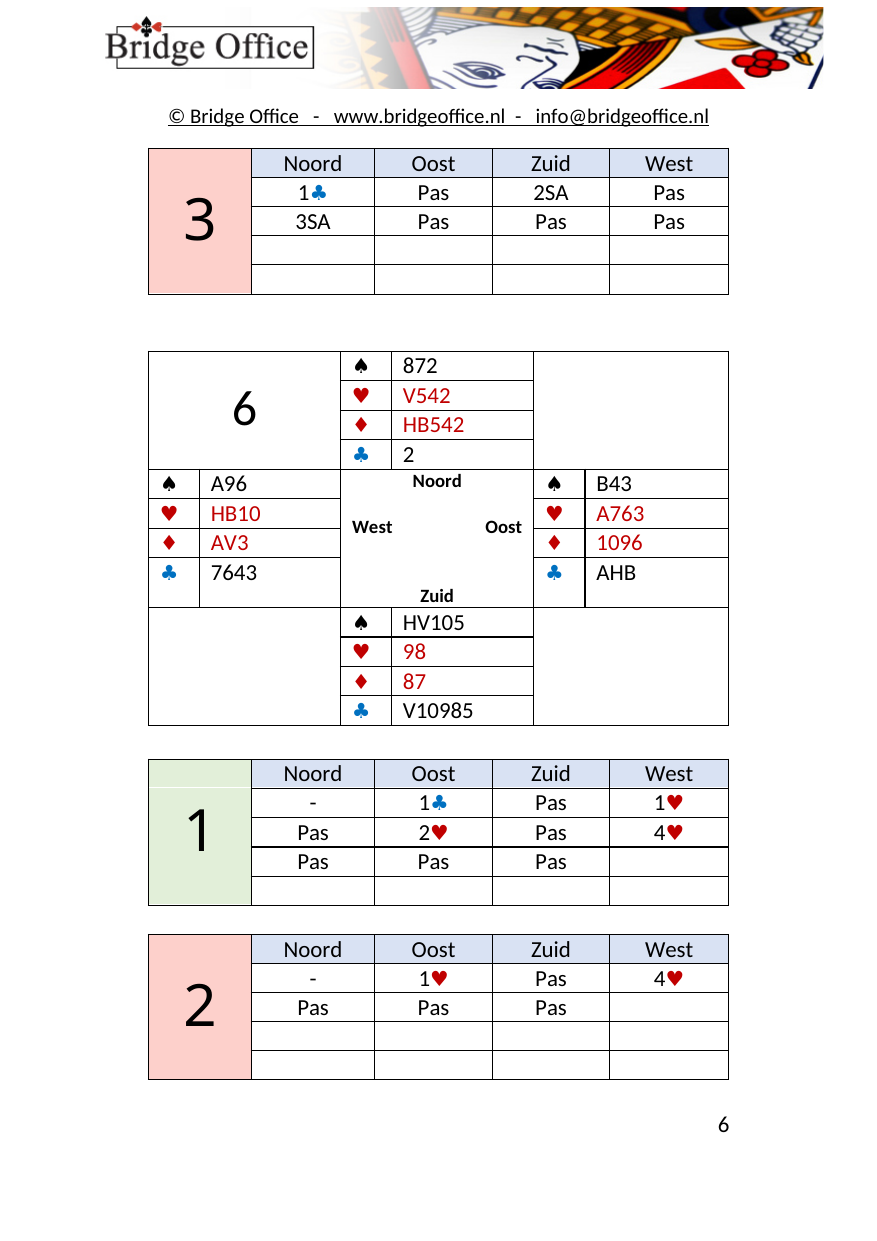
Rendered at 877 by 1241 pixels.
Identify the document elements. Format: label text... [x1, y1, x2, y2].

table_cell 1♥ [610, 789, 728, 817]
table_cell 98 [392, 638, 533, 666]
table_cell Pas [375, 993, 492, 1021]
table_cell Pas [252, 818, 374, 846]
table_cell [341, 696, 391, 725]
table_cell [534, 499, 584, 527]
table_cell [534, 558, 584, 607]
table_cell 2 [149, 963, 251, 1050]
table_cell 1096 [586, 529, 728, 557]
table_header Noord [252, 149, 374, 177]
table_cell [375, 1022, 492, 1050]
table_cell Pas [252, 993, 374, 1021]
table_cell Pas [493, 848, 609, 876]
table_header [341, 352, 391, 380]
table_cell [534, 608, 728, 725]
table_cell [375, 1051, 492, 1079]
table_header 6 [149, 352, 340, 468]
table_cell 3 [149, 177, 251, 264]
table_cell AHB [586, 558, 728, 607]
table_cell Pas [493, 964, 609, 992]
table_cell [252, 265, 374, 293]
table_header Zuid [493, 935, 609, 963]
picture [78, 7, 824, 89]
table_cell [149, 1050, 251, 1079]
table_cell [610, 993, 728, 1021]
table_cell Pas [375, 848, 492, 876]
table_header West [610, 935, 728, 963]
table_cell 4♥ [610, 964, 728, 992]
table_cell - [252, 964, 374, 992]
table_cell HB542 [392, 411, 533, 439]
table_cell [375, 236, 492, 264]
table_cell V10985 [392, 696, 533, 725]
table_cell HV105 [392, 608, 533, 636]
table_cell - [252, 789, 374, 817]
table_cell [149, 876, 251, 904]
table_header 872 [392, 352, 533, 380]
table_cell [252, 1051, 374, 1079]
table_cell Pas [493, 818, 609, 846]
table_cell A763 [586, 499, 728, 527]
table_header Oost [375, 935, 492, 963]
table_cell [375, 265, 492, 293]
table_cell [149, 608, 340, 725]
table_cell [534, 470, 584, 498]
table_cell [341, 411, 391, 439]
table_cell Pas [493, 993, 609, 1021]
table_cell [149, 264, 251, 293]
table_cell Pas [493, 789, 609, 817]
table_cell 3SA [252, 207, 374, 235]
table_header [534, 352, 728, 468]
table_cell 1♣ [375, 789, 492, 817]
table_cell [610, 1022, 728, 1050]
table_cell Pas [610, 207, 728, 235]
table_header Noord [252, 760, 374, 787]
table_cell [610, 1051, 728, 1079]
table_cell Pas [375, 178, 492, 206]
table_cell Pas [610, 178, 728, 206]
table_cell Pas [493, 207, 609, 235]
table_cell 87 [392, 667, 533, 695]
table_cell HB10 [200, 499, 340, 527]
table_header [149, 935, 251, 963]
table_cell Noord West Oost Zuid [341, 470, 533, 607]
table_header Oost [375, 149, 492, 177]
table_cell V542 [392, 381, 533, 409]
table_cell [341, 638, 391, 666]
table_cell 2 [392, 440, 533, 468]
table_cell [149, 499, 199, 527]
table_cell [493, 1051, 609, 1079]
table_cell [610, 848, 728, 876]
table_cell B43 [586, 470, 728, 498]
table_header [149, 149, 251, 177]
table_cell [252, 1022, 374, 1050]
table_cell [610, 877, 728, 904]
table_cell 1 [149, 788, 251, 876]
table_cell [341, 440, 391, 468]
table_cell [493, 265, 609, 293]
table_cell [375, 877, 492, 904]
table_cell [610, 265, 728, 293]
table_cell [341, 667, 391, 695]
table_cell [149, 529, 199, 557]
table_cell Pas [252, 848, 374, 876]
table_header [149, 760, 251, 787]
table_cell [493, 1022, 609, 1050]
table_cell 1♥ [375, 964, 492, 992]
table_cell [493, 236, 609, 264]
table_cell [610, 236, 728, 264]
table_header West [610, 149, 728, 177]
table_cell [149, 470, 199, 498]
table_cell AV3 [200, 529, 340, 557]
table_cell [149, 558, 199, 607]
table_cell 1♣ [252, 178, 374, 206]
table_cell [252, 236, 374, 264]
table_cell 2♥ [375, 818, 492, 846]
table_header Zuid [493, 149, 609, 177]
table_cell [341, 381, 391, 409]
table_cell [534, 529, 584, 557]
table_cell [493, 877, 609, 904]
table_cell 4♥ [610, 818, 728, 846]
table_cell [252, 877, 374, 904]
table_cell 2SA [493, 178, 609, 206]
table_header Oost [375, 760, 492, 787]
table_header West [610, 760, 728, 787]
table_header Noord [252, 935, 374, 963]
table_cell [341, 608, 391, 636]
table_header Zuid [493, 760, 609, 787]
table_cell 7643 [200, 558, 340, 607]
table_cell A96 [200, 470, 340, 498]
table_cell Pas [375, 207, 492, 235]
